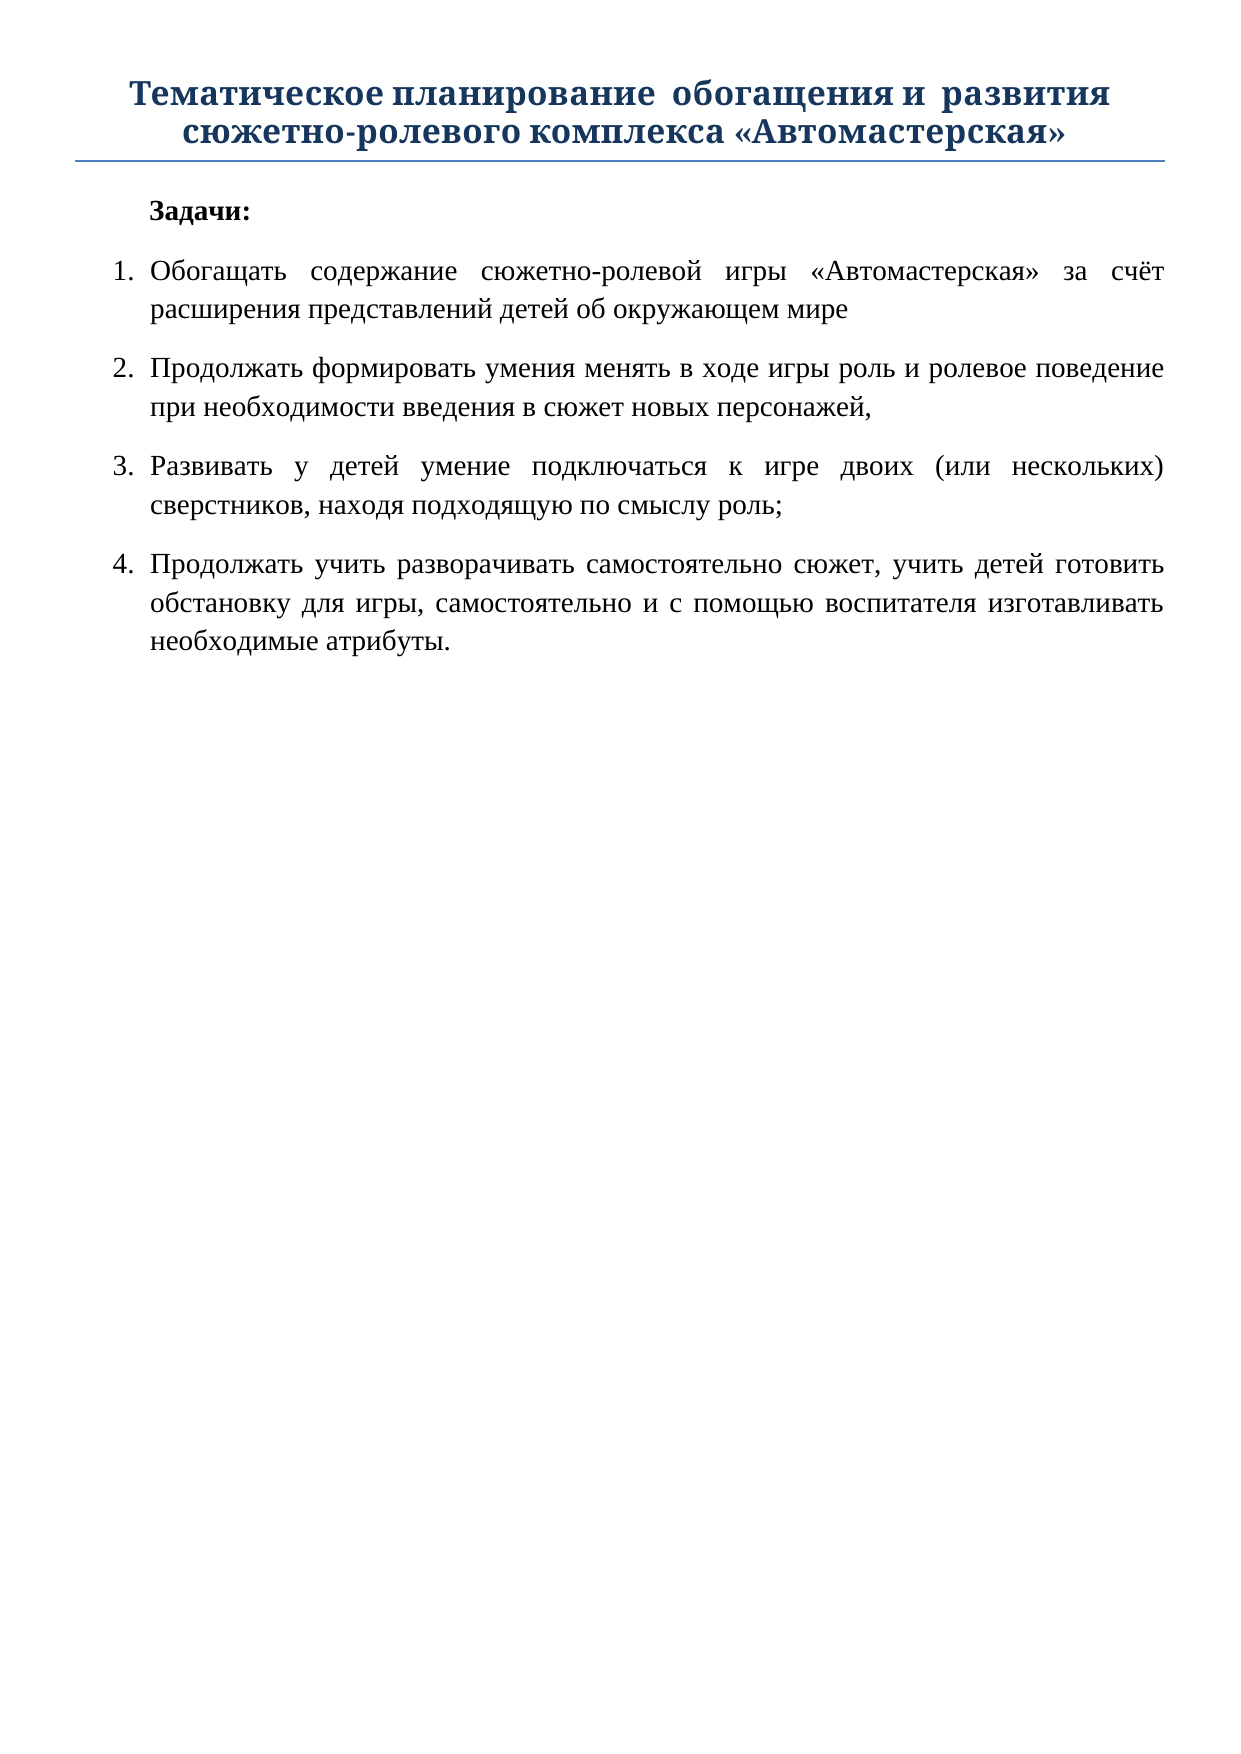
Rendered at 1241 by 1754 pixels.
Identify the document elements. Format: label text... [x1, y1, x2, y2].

list Развивать у детей умение подключаться к игре двоих (или нескольких) сверстников, находя подходящую по смыслу роль; [112, 448, 1165, 521]
title сюжетно-ролевого комплекса «Автомастерская» [75, 113, 1165, 160]
list Продолжать формировать умения менять в ходе игры роль и ролевое поведение при необходимости введения в сюжет новых персонажей, [112, 351, 1165, 423]
title Тематическое планирование обогащения и развития [75, 75, 1165, 113]
list Продолжать учить разворачивать самостоятельно сюжет, учить детей готовить обстановку для игры, самостоятельно и с помощью воспитателя изготавливать необходимые атрибуты. [112, 546, 1165, 657]
text Задачи: [149, 193, 1165, 227]
list Обогащать содержание сюжетно-ролевой игры «Автомастерская» за счёт расширения представлений детей об окружающем мире [112, 253, 1165, 325]
